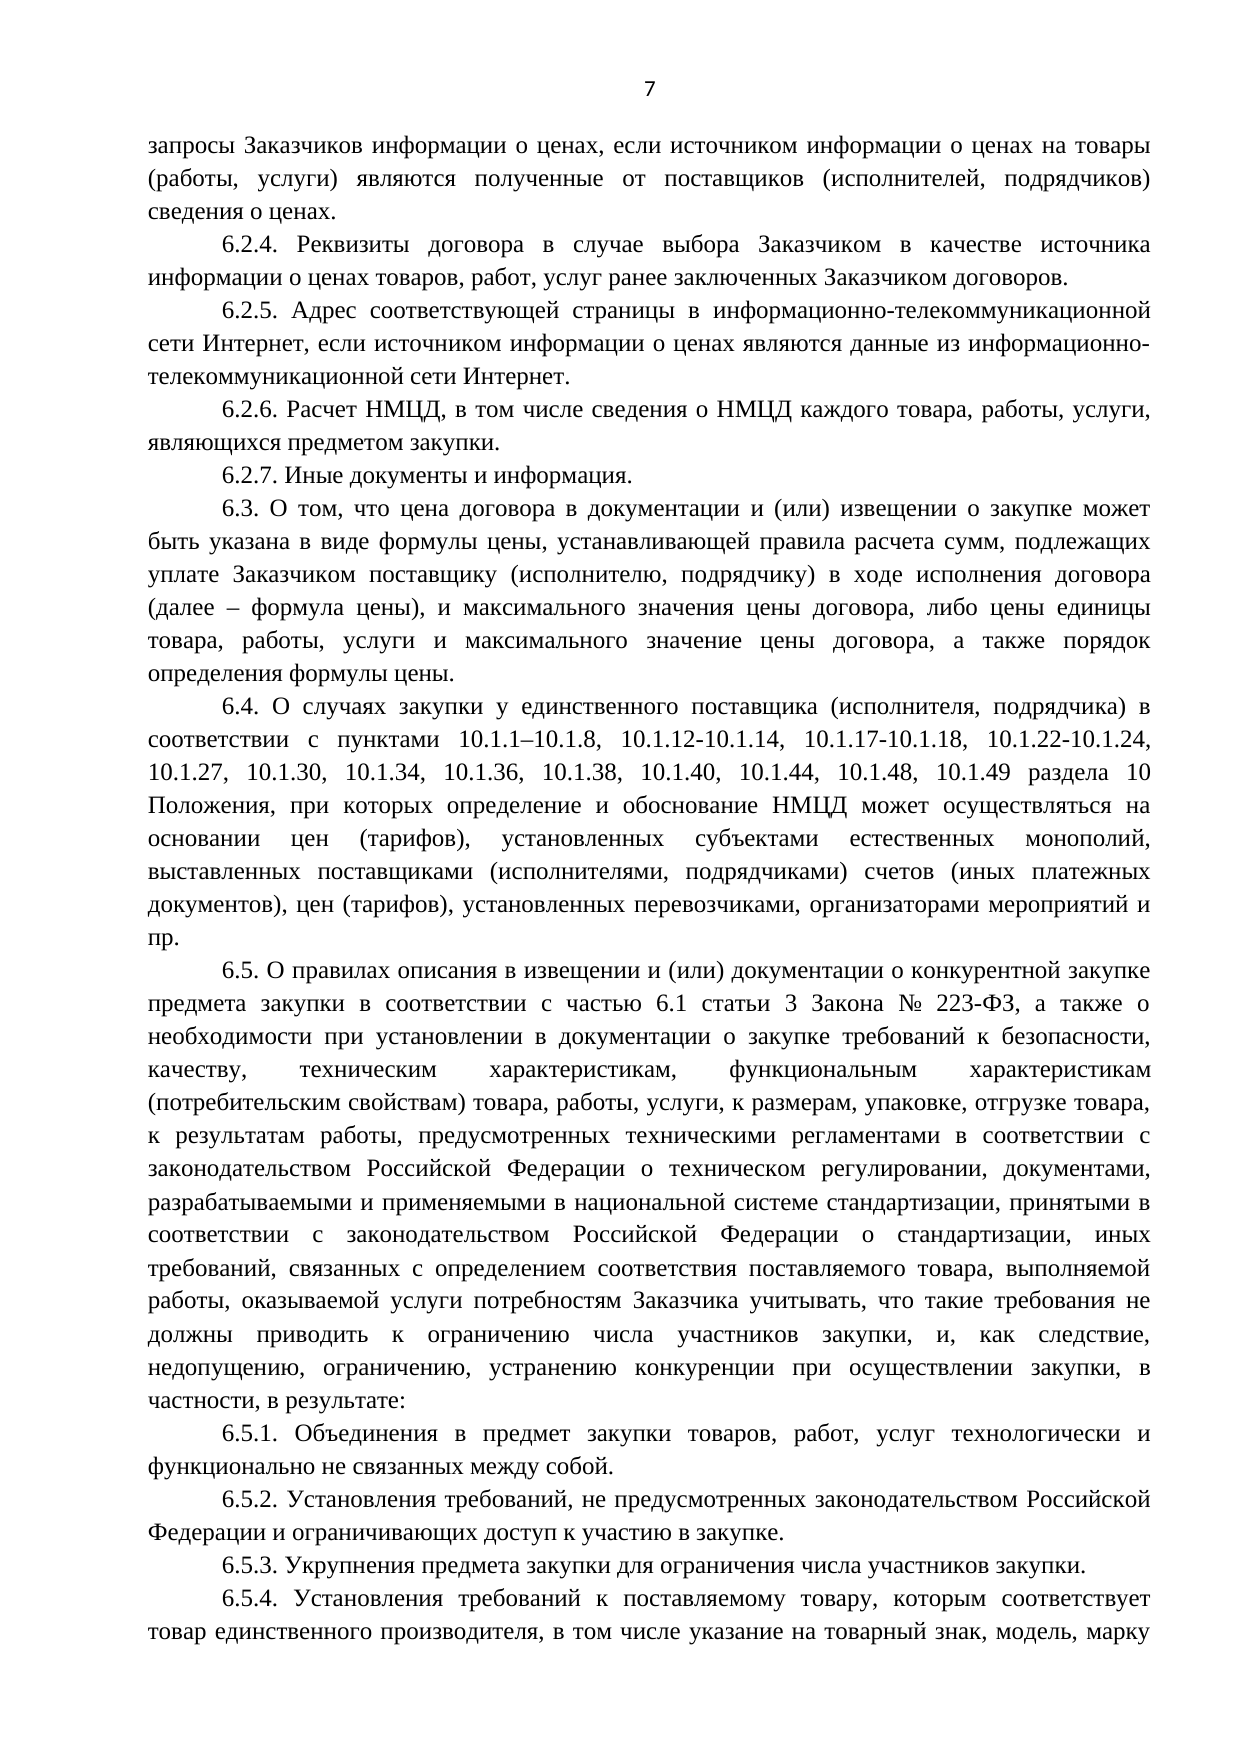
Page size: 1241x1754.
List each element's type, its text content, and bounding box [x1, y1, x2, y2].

text 6.2.6. Расчет НМЦД, в том числе сведения о НМЦД каждого товара, работы, услуги, являющихся предметом закупки. [148, 394, 1152, 456]
text 6.3. О том, что цена договора в документации и (или) извещении о закупке может быть указана в виде формулы цены, устанавливающей правила расчета сумм, подлежащих уплате Заказчиком поставщику (исполнителю, подрядчику) в ходе исполнения договора (далее – формула цены), и максимального значения цены договора, либо цены единицы товара, работы, услуги и максимального значение цены договора, а также порядок определения формулы цены. [148, 493, 1152, 687]
text 6.5. О правилах описания в извещении и (или) документации о конкурентной закупке предмета закупки в соответствии с частью 6.1 статьи 3 Закона № 223-ФЗ, а также о необходимости при установлении в документации о закупке требований к безопасности, качеству, техническим характеристикам, функциональным характеристикам (потребительским свойствам) товара, работы, услуги, к размерам, упаковке, отгрузке товара, к результатам работы, предусмотренных техническими регламентами в соответствии с законодательством Российской Федерации о техническом регулировании, документами, разрабатываемыми и применяемыми в национальной системе стандартизации, принятыми в соответствии с законодательством Российской Федерации о стандартизации, иных требований, связанных с определением соответствия поставляемого товара, выполняемой работы, оказываемой услуги потребностям Заказчика учитывать, что такие требования не должны приводить к ограничению числа участников закупки, и, как следствие, недопущению, ограничению, устранению конкуренции при осуществлении закупки, в частности, в результате: [148, 955, 1152, 1413]
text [148, 1583, 1152, 1644]
text 6.5.1. Объединения в предмет закупки товаров, работ, услуг технологически и функционально не связанных между собой. [148, 1418, 1152, 1479]
text 6.2.7. Иные документы и информация. [148, 460, 1152, 489]
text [148, 130, 1152, 225]
text 6.5.3. Укрупнения предмета закупки для ограничения числа участников закупки. [148, 1550, 1152, 1578]
text 6.2.4. Реквизиты договора в случае выбора Заказчиком в качестве источника информации о ценах товаров, работ, услуг ранее заключенных Заказчиком договоров. [148, 229, 1152, 291]
text 6.2.5. Адрес соответствующей страницы в информационно-телекоммуникационной сети Интернет, если источником информации о ценах являются данные из информационно-телекоммуникационной сети Интернет. [148, 295, 1152, 390]
text 6.5.2. Установления требований, не предусмотренных законодательством Российской Федерации и ограничивающих доступ к участию в закупке. [148, 1484, 1152, 1546]
text 6.4. О случаях закупки у единственного поставщика (исполнителя, подрядчика) в соответствии с пунктами 10.1.1–10.1.8, 10.1.12-10.1.14, 10.1.17-10.1.18, 10.1.22-10.1.24, 10.1.27, 10.1.30, 10.1.34, 10.1.36, 10.1.38, 10.1.40, 10.1.44, 10.1.48, 10.1.49 раздела 10 Положения, при которых определение и обоснование НМЦД может осуществляться на основании цен (тарифов), установленных субъектами естественных монополий, выставленных поставщиками (исполнителями, подрядчиками) счетов (иных платежных документов), цен (тарифов), установленных перевозчиками, организаторами мероприятий и пр. [148, 691, 1152, 951]
